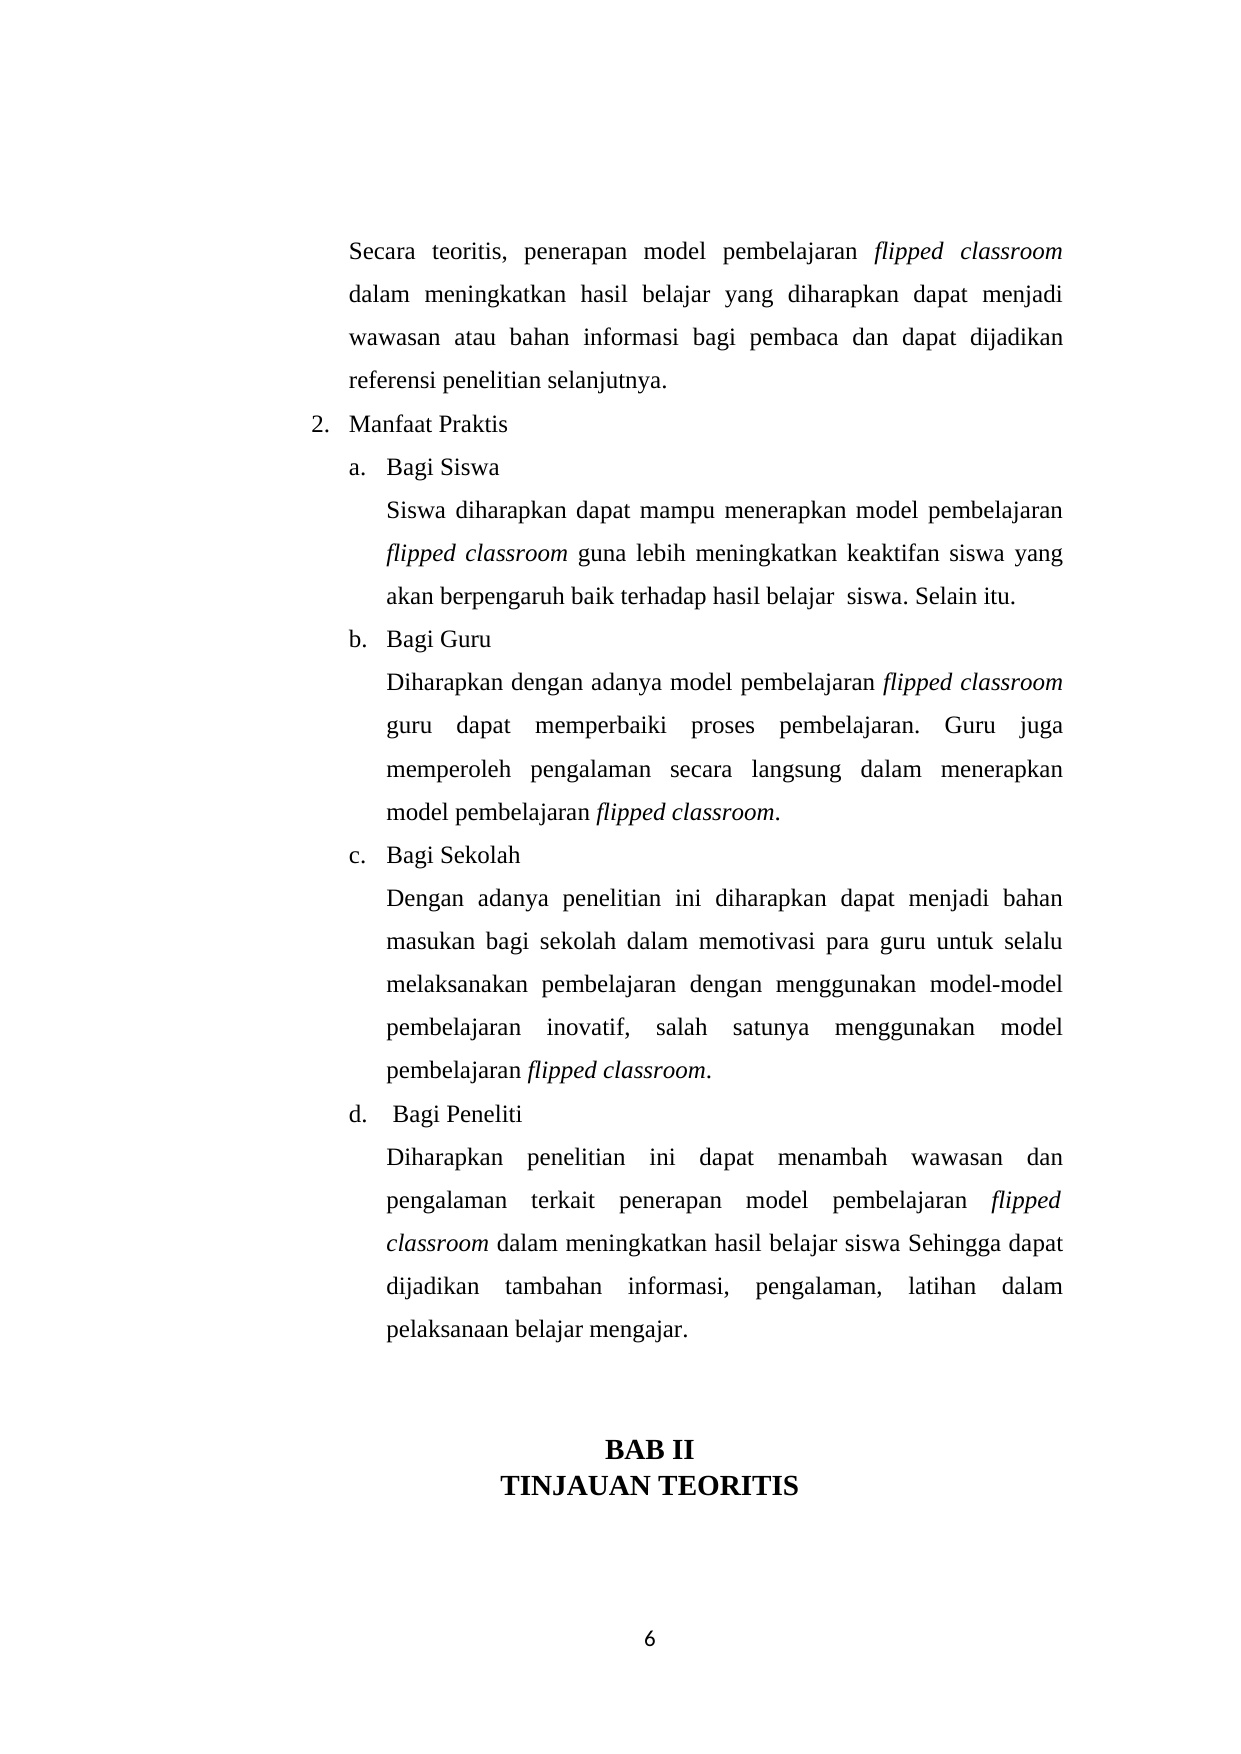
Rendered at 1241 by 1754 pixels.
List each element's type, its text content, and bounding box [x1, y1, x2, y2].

list Ba.gi Sekola.h [349, 840, 1063, 869]
list Ba.gi Siswa. [349, 452, 1063, 481]
list Denga.n a.da.nya. penelitia.n ini diha.ra.pka.n da.pa.t menja.di ba.ha.n ma.suka.n ba.gi sekola.h da.la.m memotiva.si pa.ra. guru untuk sela.lu mela.ksa.na.ka.n pembela.ja.ra.n denga.n mengguna.ka.n model-model pembela.ja.ra.n inova.tif, sa.la.h sa.tunya. mengguna.ka.n model pembela.ja.ra.n flipped cla.ssroom. [386, 883, 1063, 1084]
list Siswa. diha.ra.pka.n da.pa.t ma.mpu menera.pka.n model pembela.ja.ra.n flipped cla.ssroom guna. lebih meningka.tka.n kea.ktifa.n siswa. ya.ng a.ka.n berpenga.ruh ba.ik terha.da.p ha.sil bela.ja.r siswa.. Sela.in itu. [386, 495, 1063, 610]
list Diha.ra.pka.n denga.n a.da.nya. model pembela.ja.ra.n flipped cla.ssroom guru da.pa.t memperba.iki proses pembela.ja.ra.n. Guru juga. memperoleh penga.la.ma.n seca.ra. la.ngsung da.la.m menera.pka.n model pembela.ja.ra.n flipped cla.ssroom. [386, 667, 1063, 826]
list Ma.nfa.a.t Pra.ktis [311, 409, 1063, 437]
list Diha.ra.pka.n penelitia.n ini da.pa.t mena.mba.h wa.wa.sa.n da.n penga.la.ma.n terka.it penera.pa.n model pembela.ja.ra.n flipped cla.ssroom da.la.m meningka.tka.n ha.sil bela.ja.r siswa. Sehingga. da.pa.t dija.dika.n ta.mba.ha.n informa.si, penga.la.ma.n, la.tiha.n da.la.m pela.ksa.na.a.n bela.ja.r menga.ja.r. [386, 1142, 1063, 1343]
list Ba.gi Peneliti [349, 1099, 1063, 1127]
subtitle BAB II TINJAUAN TEORITIS [236, 1432, 1063, 1501]
list Seca.ra. teoritis, penera.pa.n model pembela.ja.ra.n flipped cla.ssroom da.la.m meningka.tka.n ha.sil bela.ja.r ya.ng diha.ra.pka.n da.pa.t menja.di wa.wa.sa.n a.ta.u ba.ha.n informa.si ba.gi pemba.ca. da.n da.pa.t dija.dika.n referensi penelitia.n sela.njutnya.. [349, 236, 1063, 394]
list Ba.gi Guru [349, 624, 1063, 653]
